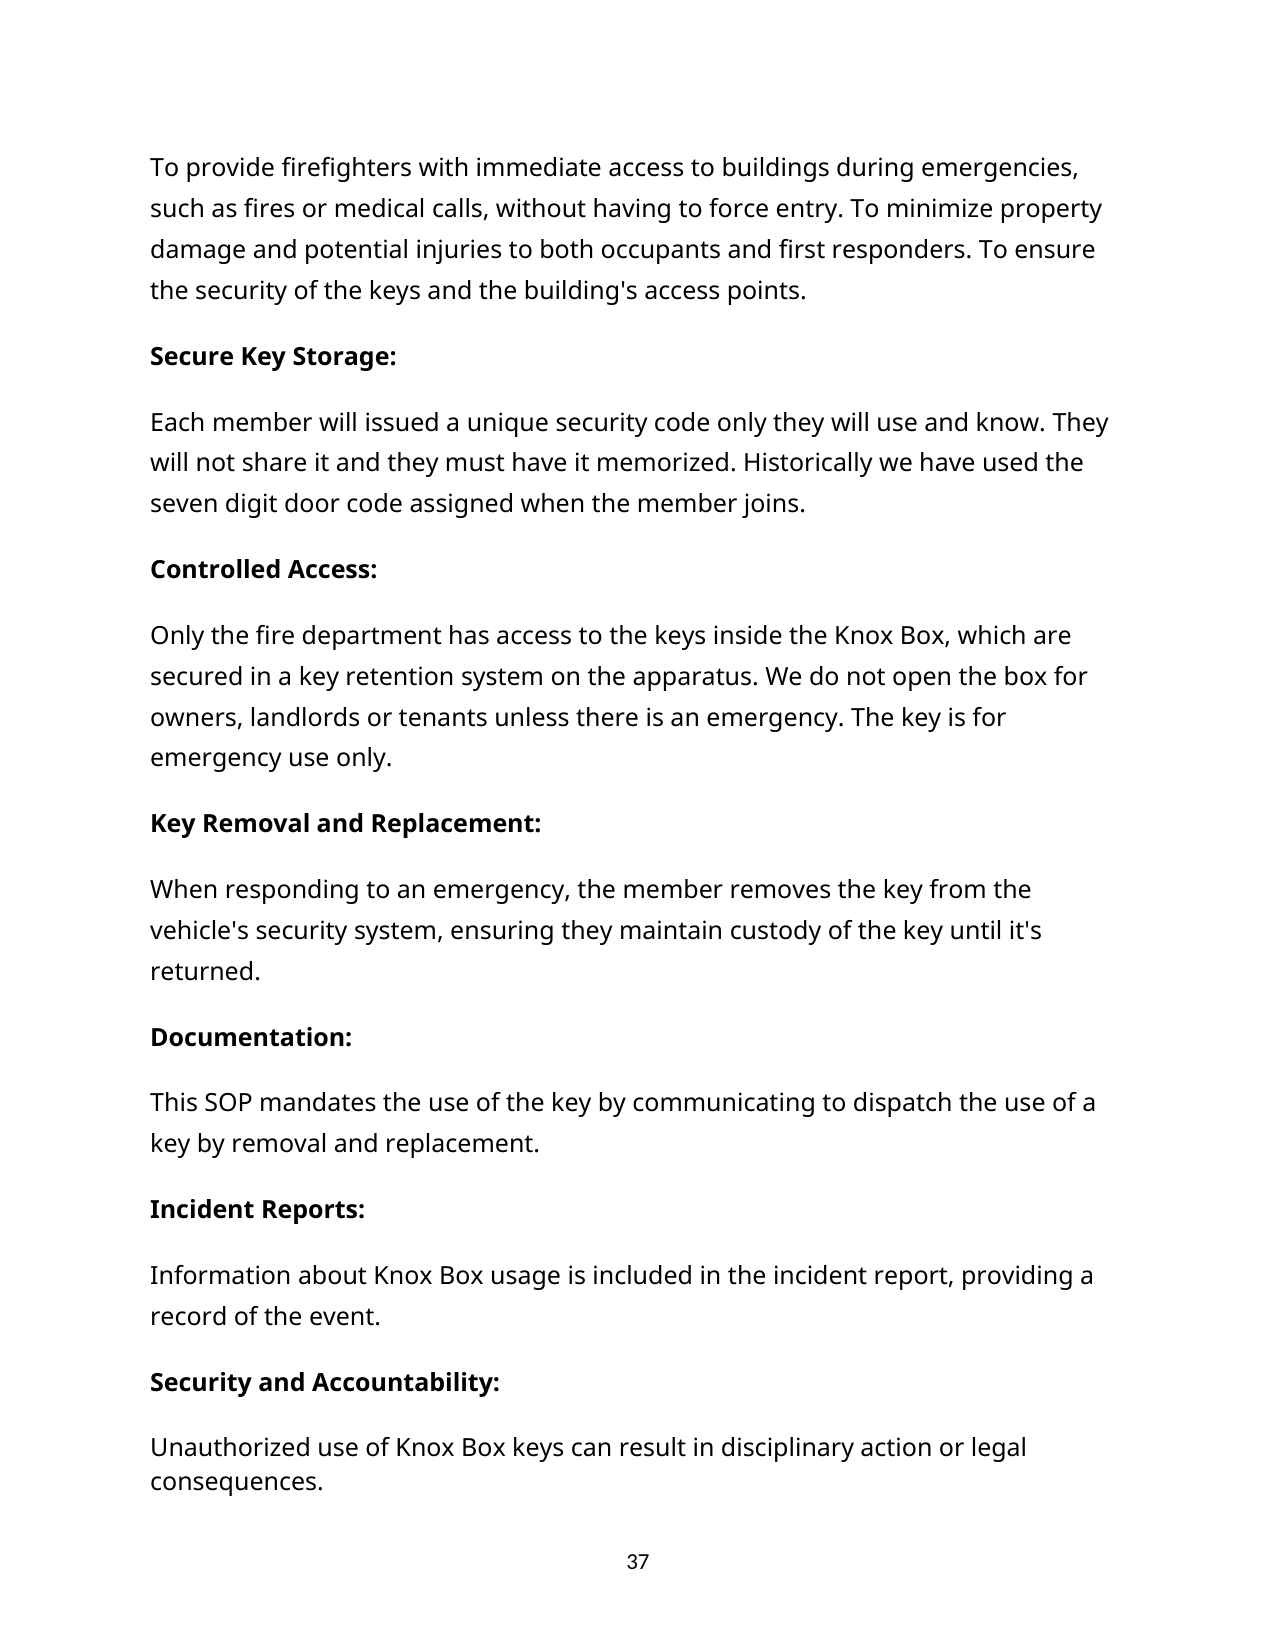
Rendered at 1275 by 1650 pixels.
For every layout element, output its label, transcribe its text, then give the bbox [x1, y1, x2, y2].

text Incident Reports: [150, 1192, 1125, 1226]
text Only the fire department has access to the keys inside the Knox Box, which are secured in a key retention system on the apparatus. We do not open the box for owners, landlords or tenants unless there is an emergency. The key is for emergency use only. [150, 617, 1125, 774]
text Secure Key Storage: [150, 338, 1125, 372]
text Unauthorized use of Knox Box keys can result in disciplinary action or legal consequences. [150, 1430, 1125, 1498]
text Documentation: [150, 1019, 1125, 1053]
text When responding to an emergency, the member removes the key from the vehicle's security system, ensuring they maintain custody of the key until it's returned. [150, 872, 1125, 987]
text Each member will issued a unique security code only they will use and know. They will not share it and they must have it memorized. Historically we have used the seven digit door code assigned when the member joins. [150, 404, 1125, 520]
text Information about Knox Box usage is included in the incident report, providing a record of the event. [150, 1257, 1125, 1332]
text Controlled Access: [150, 552, 1125, 586]
text Security and Accountability: [150, 1364, 1125, 1398]
text To provide firefighters with immediate access to buildings during emergencies, such as fires or medical calls, without having to force entry. To minimize property damage and potential injuries to both occupants and first responders. To ensure the security of the keys and the building's access points. [150, 150, 1125, 307]
text Key Removal and Replacement: [150, 806, 1125, 840]
text This SOP mandates the use of the key by communicating to dispatch the use of a key by removal and replacement. [150, 1085, 1125, 1160]
